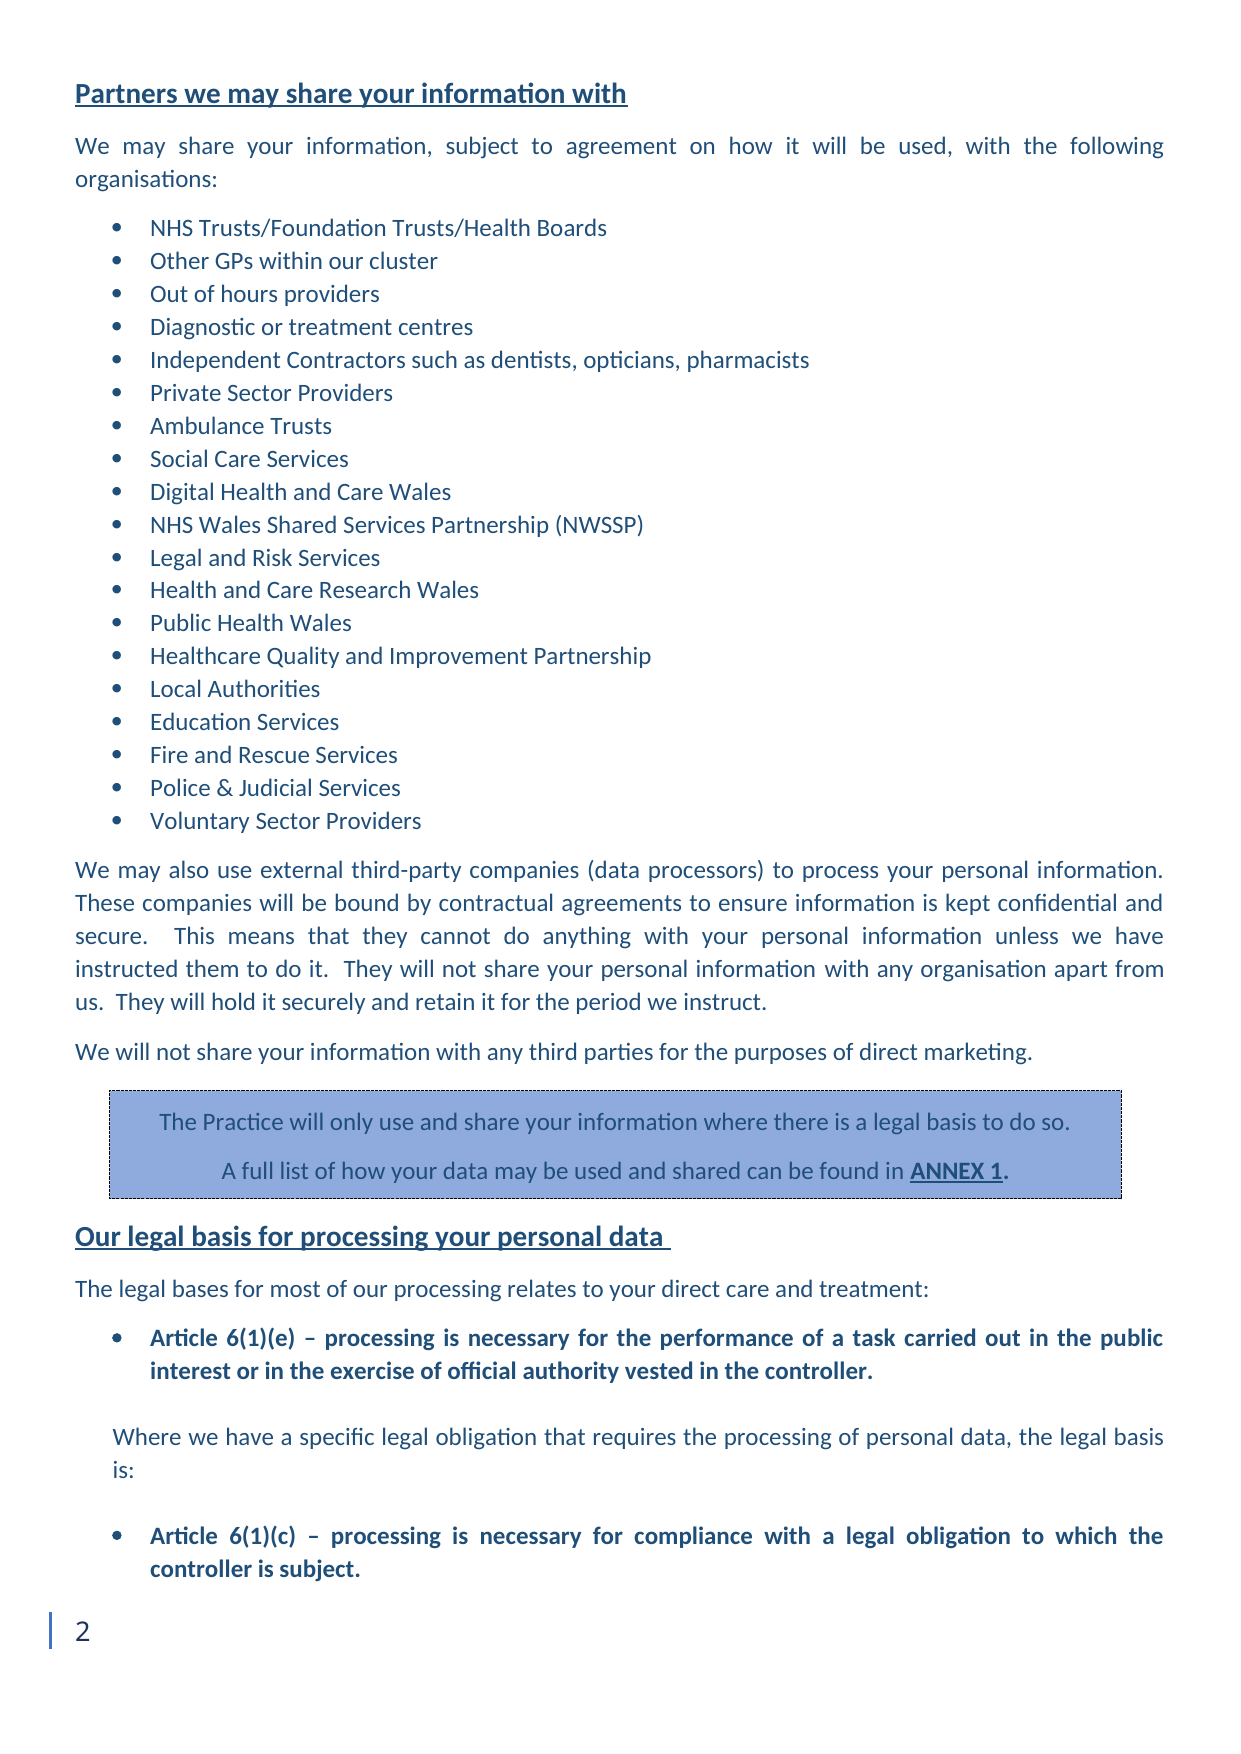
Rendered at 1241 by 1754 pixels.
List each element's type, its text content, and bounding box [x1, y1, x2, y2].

list Article 6(1)(e) – processing is necessary for the performance of a task carried out in the public interest or in the exercise of official authority vested in the controller. [112, 1322, 1165, 1386]
list Ambulance Trusts [112, 410, 1165, 441]
list Independent Contractors such as dentists, opticians, pharmacists [112, 344, 1165, 375]
list Social Care Services [112, 443, 1165, 473]
list NHS Wales Shared Services Partnership (NWSSP) [112, 509, 1165, 539]
list Article 6(1)(c) – processing is necessary for compliance with a legal obligation to which the controller is subject. [112, 1520, 1165, 1583]
list Out of hours providers [112, 278, 1165, 309]
text We may also use external third-party companies (data processors) to process your personal information. These companies will be bound by contractual agreements to ensure information is kept confidential and secure. This means that they cannot do anything with your personal information unless we have instructed them to do it. They will not share your personal information with any organisation apart from us. They will hold it securely and retain it for the period we instruct. [75, 855, 1165, 1017]
list NHS Trusts/Foundation Trusts/Health Boards [112, 213, 1165, 243]
list Private Sector Providers [112, 377, 1165, 408]
text The legal bases for most of our processing relates to your direct care and treatment: [75, 1273, 1165, 1303]
list Local Authorities [112, 673, 1165, 704]
text Our legal basis for processing your personal data [75, 1218, 1165, 1253]
list Other GPs within our cluster [112, 246, 1165, 276]
text Partners we may share your information with [75, 75, 1165, 111]
text We may share your information, subject to agreement on how it will be used, with the following organisations: [75, 130, 1165, 193]
list Diagnostic or treatment centres [112, 311, 1165, 342]
list Where we have a specific legal obligation that requires the processing of personal data, the legal basis is: [112, 1421, 1165, 1484]
list Public Health Wales [112, 608, 1165, 638]
list Fire and Rescue Services [112, 739, 1165, 770]
list Education Services [112, 706, 1165, 737]
list Health and Care Research Wales [112, 575, 1165, 605]
list Voluntary Sector Providers [112, 805, 1165, 836]
list Legal and Risk Services [112, 542, 1165, 572]
list Digital Health and Care Wales [112, 476, 1165, 506]
list Police & Judicial Services [112, 772, 1165, 803]
list Healthcare Quality and Improvement Partnership [112, 641, 1165, 671]
text We will not share your information with any third parties for the purposes of direct marketing. [75, 1036, 1165, 1066]
